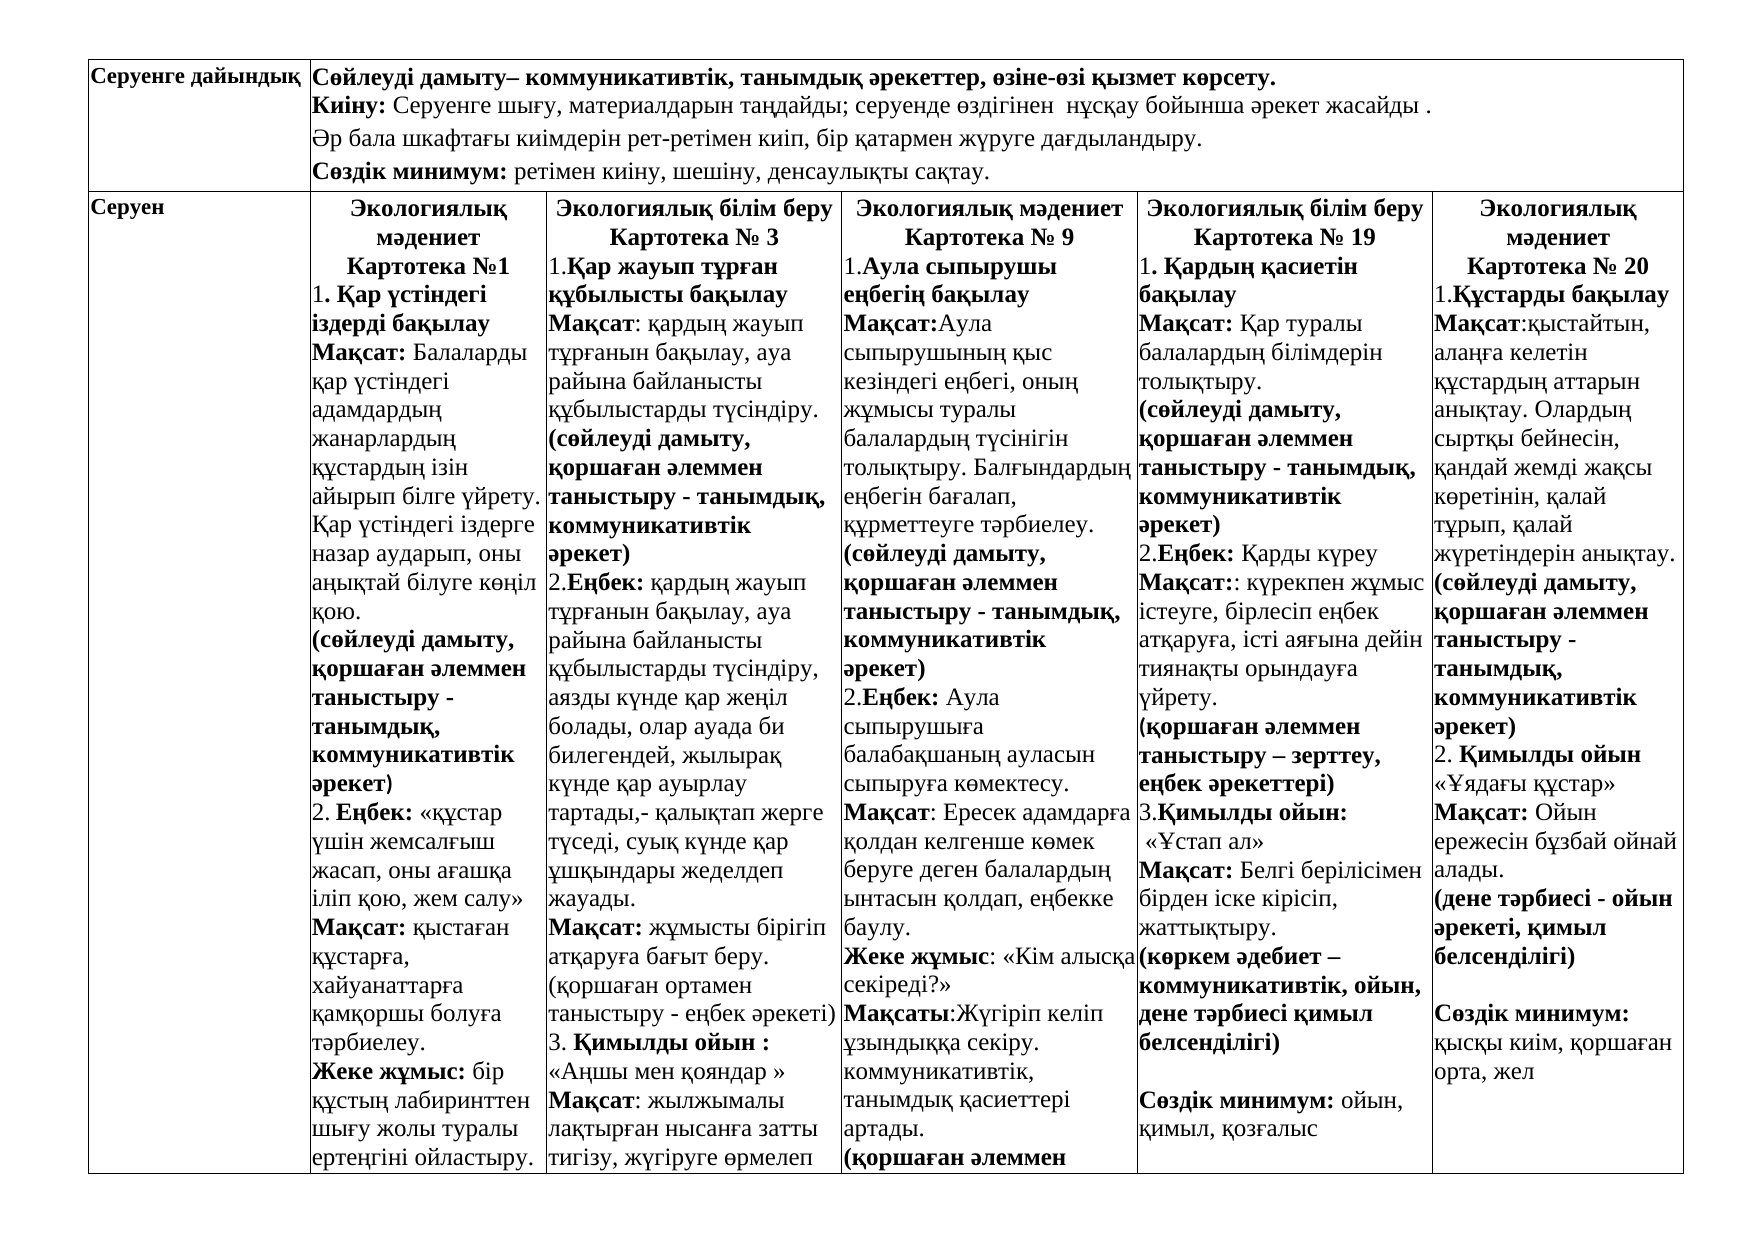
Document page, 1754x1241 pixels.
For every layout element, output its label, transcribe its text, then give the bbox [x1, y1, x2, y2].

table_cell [311, 192, 546, 1173]
table_cell Сөйлеуді дамыту– коммуникативтік, танымдық әрекеттер, өзіне-өзі қызмет көрсету. Киіну: Серуенге шығу, материалдарын таңдайды; серуенде өздігінен нұсқау бойынша әрекет жасайды . Әр бала шкафтағы киімдерін рет-ретімен киіп, бір қатармен жүруге дағдыландыру. Сөздік минимум: ретімен киіну, шешіну, денсаулықты сақтау. [311, 60, 1683, 191]
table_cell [842, 192, 1137, 1173]
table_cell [547, 192, 841, 1173]
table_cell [1138, 192, 1432, 1173]
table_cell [1433, 192, 1683, 1173]
table_cell Серуенге дайындық [89, 60, 310, 191]
table_cell Серуен [89, 192, 310, 1173]
